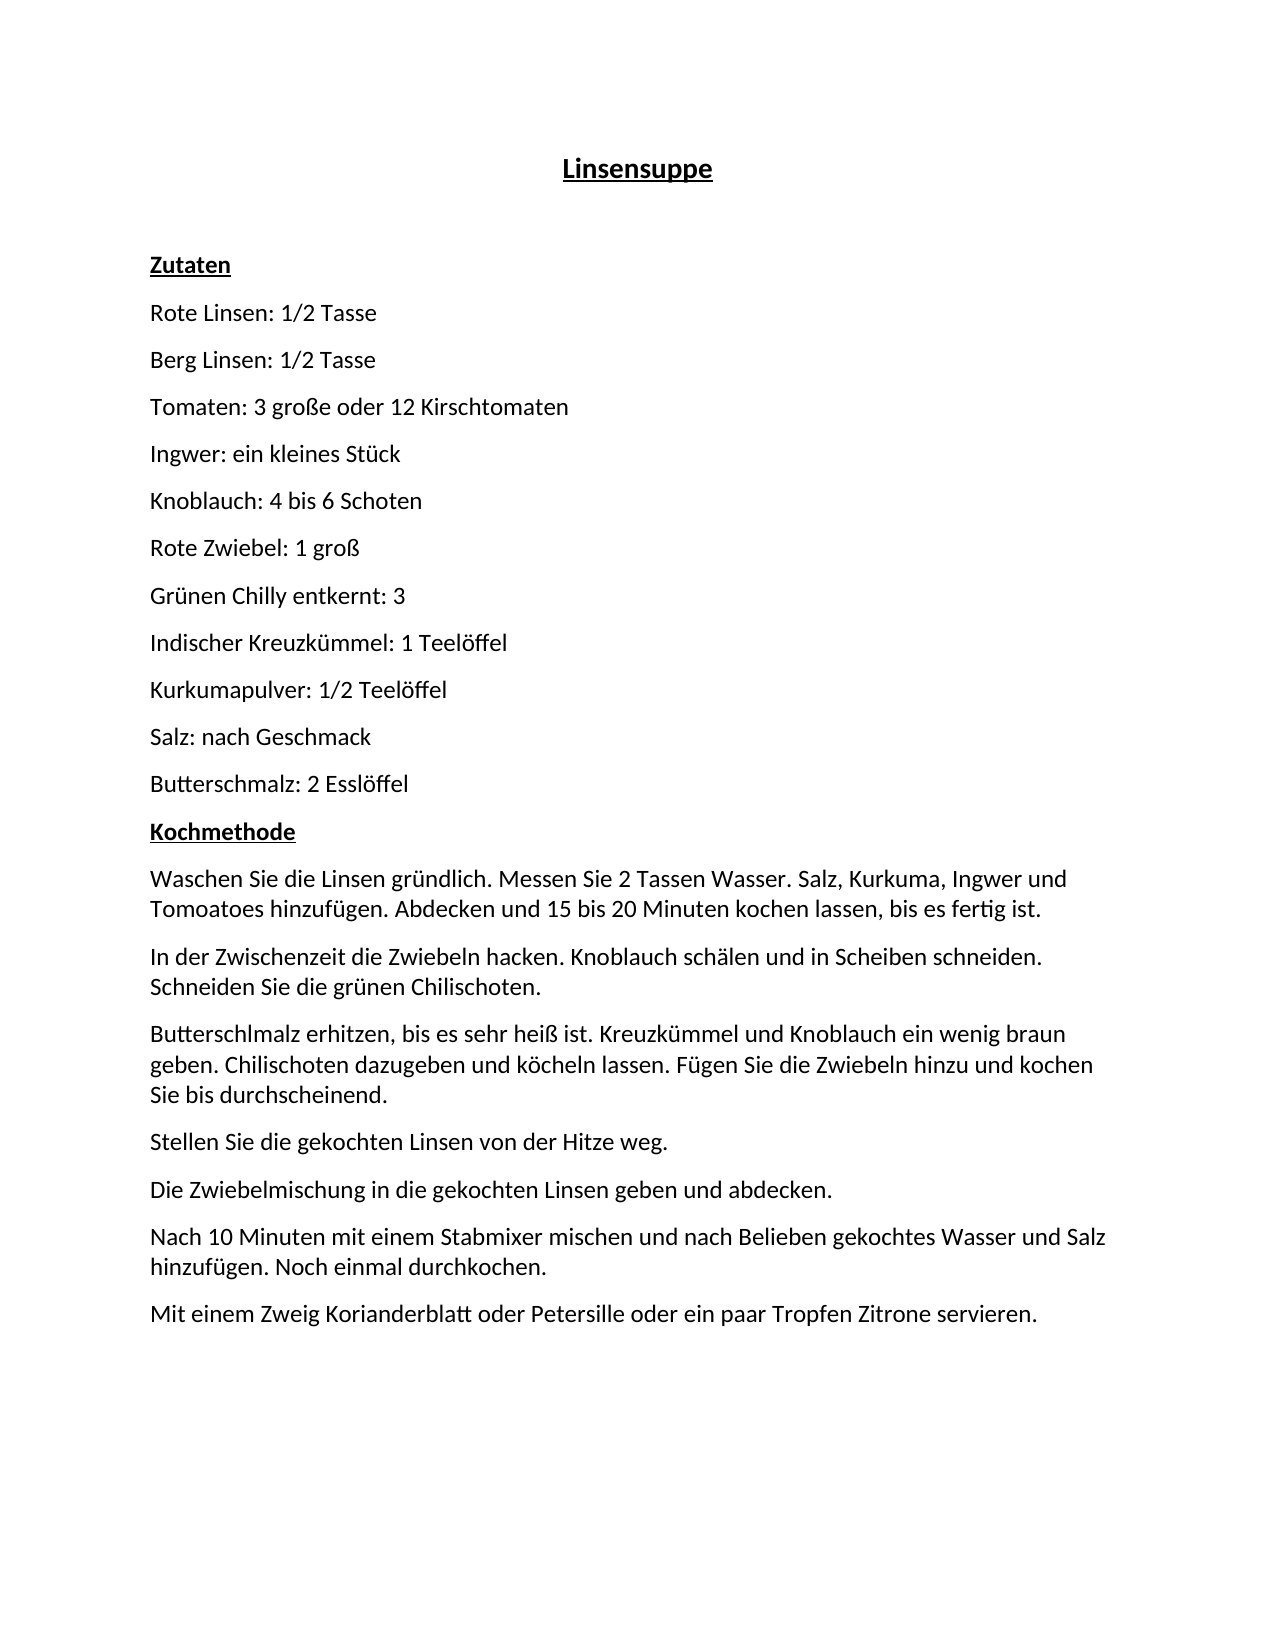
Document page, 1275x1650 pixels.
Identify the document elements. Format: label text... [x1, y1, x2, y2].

text Salz: nach Geschmack [150, 721, 1125, 752]
text Ingwer: ein kleines Stück [150, 438, 1125, 469]
text Nach 10 Minuten mit einem Stabmixer mischen und nach Belieben gekochtes Wasser und Salz hinzufügen. Noch einmal durchkochen. [150, 1221, 1125, 1282]
text Knoblauch: 4 bis 6 Schoten [150, 485, 1125, 516]
text Stellen Sie die gekochten Linsen von der Hitze weg. [150, 1127, 1125, 1157]
text Kochmethode [150, 816, 1125, 846]
text Tomaten: 3 große oder 12 Kirschtomaten [150, 391, 1125, 422]
text Zutaten [150, 249, 1125, 280]
text Butterschlmalz erhitzen, bis es sehr heiß ist. Kreuzkümmel und Knoblauch ein wenig braun geben. Chilischoten dazugeben und köcheln lassen. Fügen Sie die Zwiebeln hinzu und kochen Sie bis durchscheinend. [150, 1018, 1125, 1110]
text In der Zwischenzeit die Zwiebeln hacken. Knoblauch schälen und in Scheiben schneiden. Schneiden Sie die grünen Chilischoten. [150, 941, 1125, 1002]
text Butterschmalz: 2 Esslöffel [150, 768, 1125, 799]
text Berg Linsen: 1/2 Tasse [150, 344, 1125, 374]
text Die Zwiebelmischung in die gekochten Linsen geben und abdecken. [150, 1174, 1125, 1204]
text Indischer Kreuzkümmel: 1 Teelöffel [150, 627, 1125, 657]
text Linsensuppe [150, 150, 1125, 186]
text Grünen Chilly entkernt: 3 [150, 580, 1125, 610]
text Rote Zwiebel: 1 groß [150, 533, 1125, 563]
text Waschen Sie die Linsen gründlich. Messen Sie 2 Tassen Wasser. Salz, Kurkuma, Ingwer und Tomoatoes hinzufügen. Abdecken und 15 bis 20 Minuten kochen lassen, bis es fertig ist. [150, 863, 1125, 924]
text Kurkumapulver: 1/2 Teelöffel [150, 674, 1125, 705]
text Mit einem Zweig Korianderblatt oder Petersille oder ein paar Tropfen Zitrone servieren. [150, 1299, 1125, 1329]
text Rote Linsen: 1/2 Tasse [150, 297, 1125, 327]
